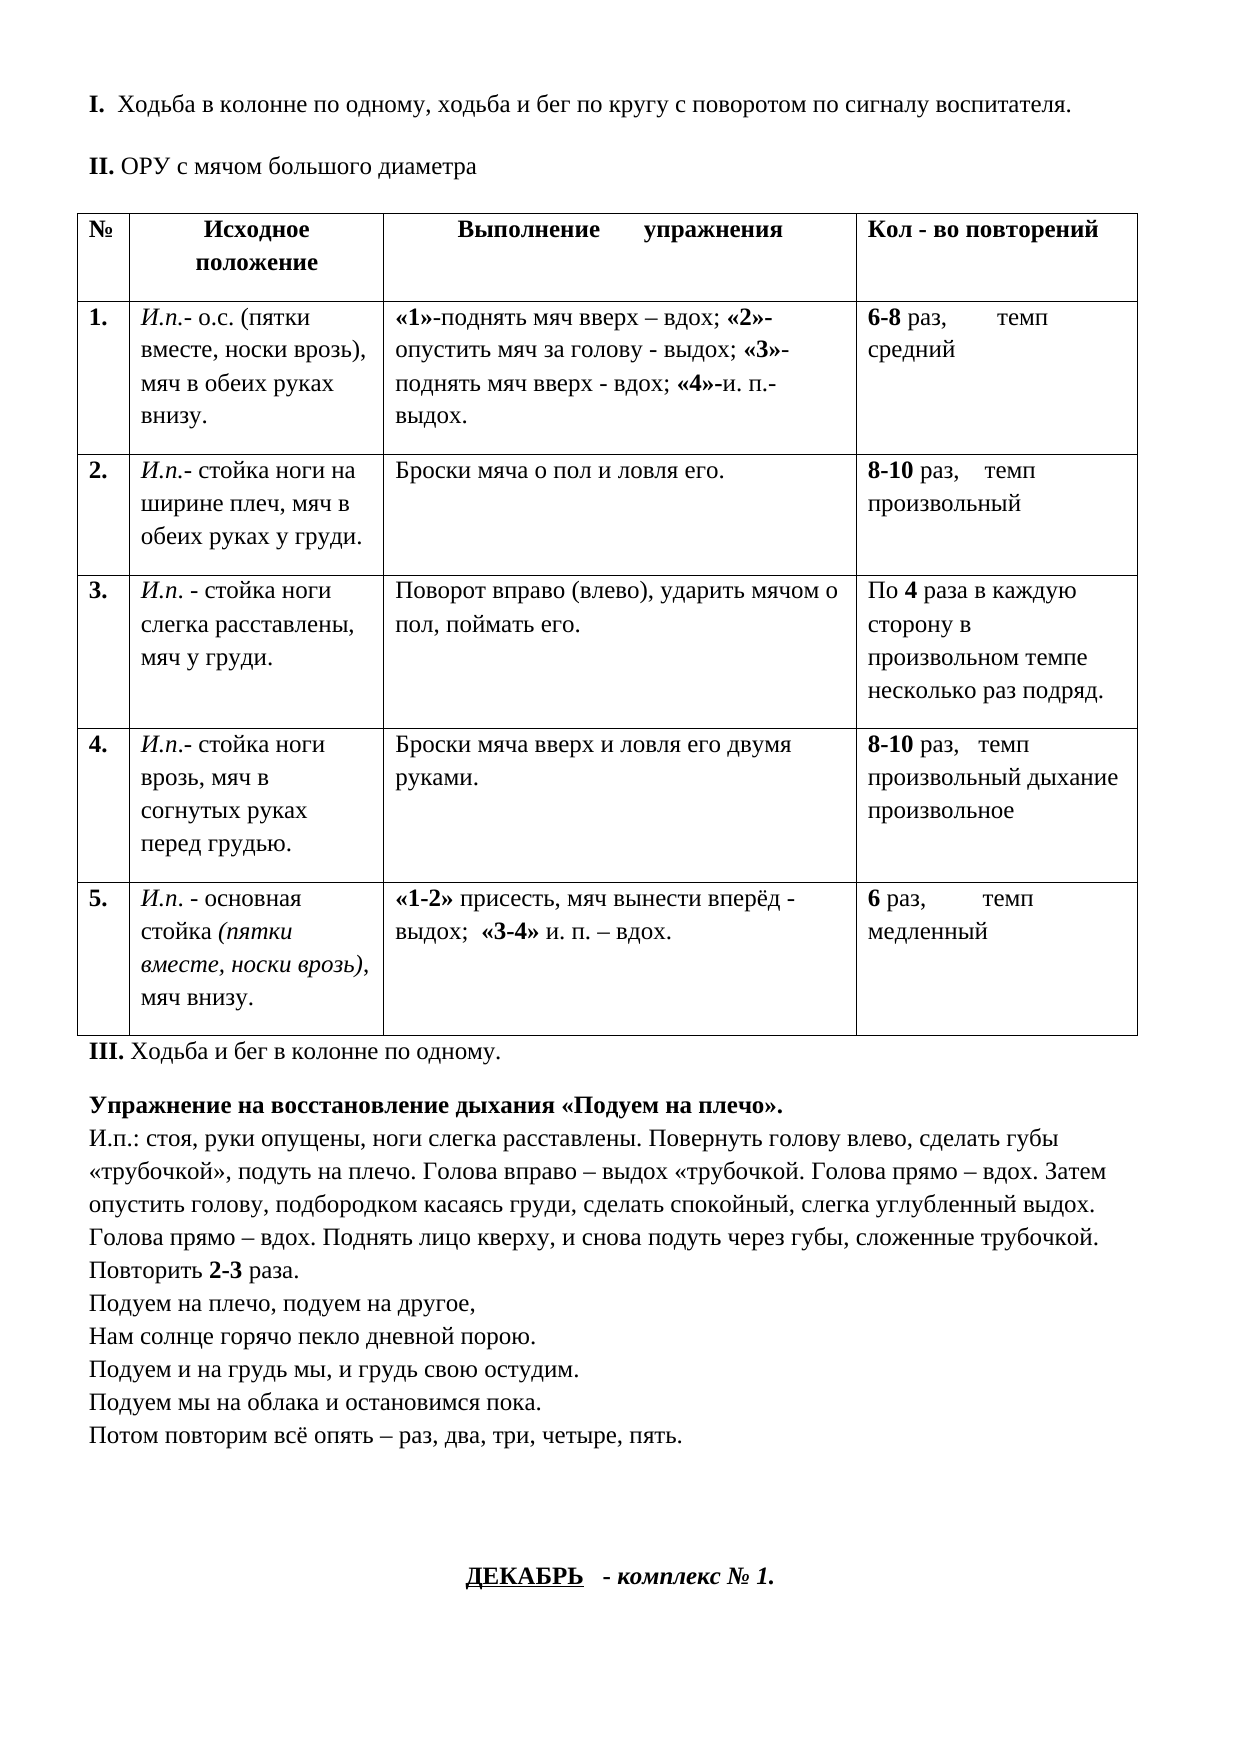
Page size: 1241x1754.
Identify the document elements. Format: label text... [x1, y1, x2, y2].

table_cell 2. [78, 455, 129, 574]
table_cell 6-8 раз, темп средний [857, 302, 1137, 454]
table_cell Поворот вправо (влево), ударить мячом о пол, поймать его. [384, 576, 856, 728]
table_header Исходное положение [130, 214, 383, 301]
table_cell По 4 раза в каждую сторону в произвольном темпе несколько раз подряд. [857, 576, 1137, 728]
text ДЕКАБРЬ - комплекс № 1. [89, 1561, 1152, 1590]
text Подуем и на грудь мы, и грудь свою остудим. [89, 1354, 1152, 1383]
text Подуем на плечо, подуем на другое, [89, 1288, 1152, 1317]
text Подуем мы на облака и остановимся пока. [89, 1387, 1152, 1416]
table_cell Броски мяча о пол и ловля его. [384, 455, 856, 574]
table_cell «1-2» присесть, мяч вынести вперёд - выдох; «3-4» и. п. – вдох. [384, 883, 856, 1035]
table_cell 8-10 раз, темп произвольный [857, 455, 1137, 574]
table_header Выполнение упражнения [384, 214, 856, 301]
table_cell И.п.- о.с. (пятки вместе, носки врозь), мяч в обеих руках внизу. [130, 302, 383, 454]
table_cell И.п. - основная стойка (пятки вместе, носки врозь), мяч внизу. [130, 883, 383, 1035]
table_cell И.п. - стойка ноги слегка расставлены, мяч у груди. [130, 576, 383, 728]
table_header Кол - во повторений [857, 214, 1137, 301]
text Упражнение на восстановление дыхания «Подуем на плечо». И.п.: стоя, руки опущены, ноги слегка расставлены. Повернуть голову влево, сделать губы «трубочкой», подуть на плечо. Голова вправо – выдох «трубочкой. Голова прямо – вдох. Затем опустить голову, подбородком касаясь груди, сделать спокойный, слегка углубленный выдох. Голова прямо – вдох. Поднять лицо кверху, и снова подуть через губы, сложенные трубочкой. Повторить 2-3 раза. [89, 1090, 1152, 1284]
table_cell 1. [78, 302, 129, 454]
table_cell 6 раз, темп медленный [857, 883, 1137, 1035]
table_cell 4. [78, 729, 129, 882]
table_cell И.п.- стойка ноги врозь, мяч в согнутых руках перед грудью. [130, 729, 383, 882]
table_header № [78, 214, 129, 301]
text I. Ходьба в колонне по одному, ходьба и бег по кругу с поворотом по сигналу воспитателя. [89, 89, 1152, 117]
table_cell Броски мяча вверх и ловля его двумя руками. [384, 729, 856, 882]
text III. Ходьба и бег в колонне по одному. [89, 1036, 1152, 1065]
text II. ОРУ с мячом большого диаметра [89, 151, 1152, 179]
table_cell 5. [78, 883, 129, 1035]
text Нам солнце горячо пекло дневной порою. [89, 1321, 1152, 1350]
table_cell 3. [78, 576, 129, 728]
table_cell И.п.- стойка ноги на ширине плеч, мяч в обеих руках у груди. [130, 455, 383, 574]
text Потом повторим всё опять – раз, два, три, четыре, пять. [89, 1420, 1152, 1449]
table_cell «1»-поднять мяч вверх – вдох; «2»-опустить мяч за голову - выдох; «3»-поднять мяч вверх - вдох; «4»-и. п.- выдох. [384, 302, 856, 454]
table_cell 8-10 раз, темп произвольный дыхание произвольное [857, 729, 1137, 882]
